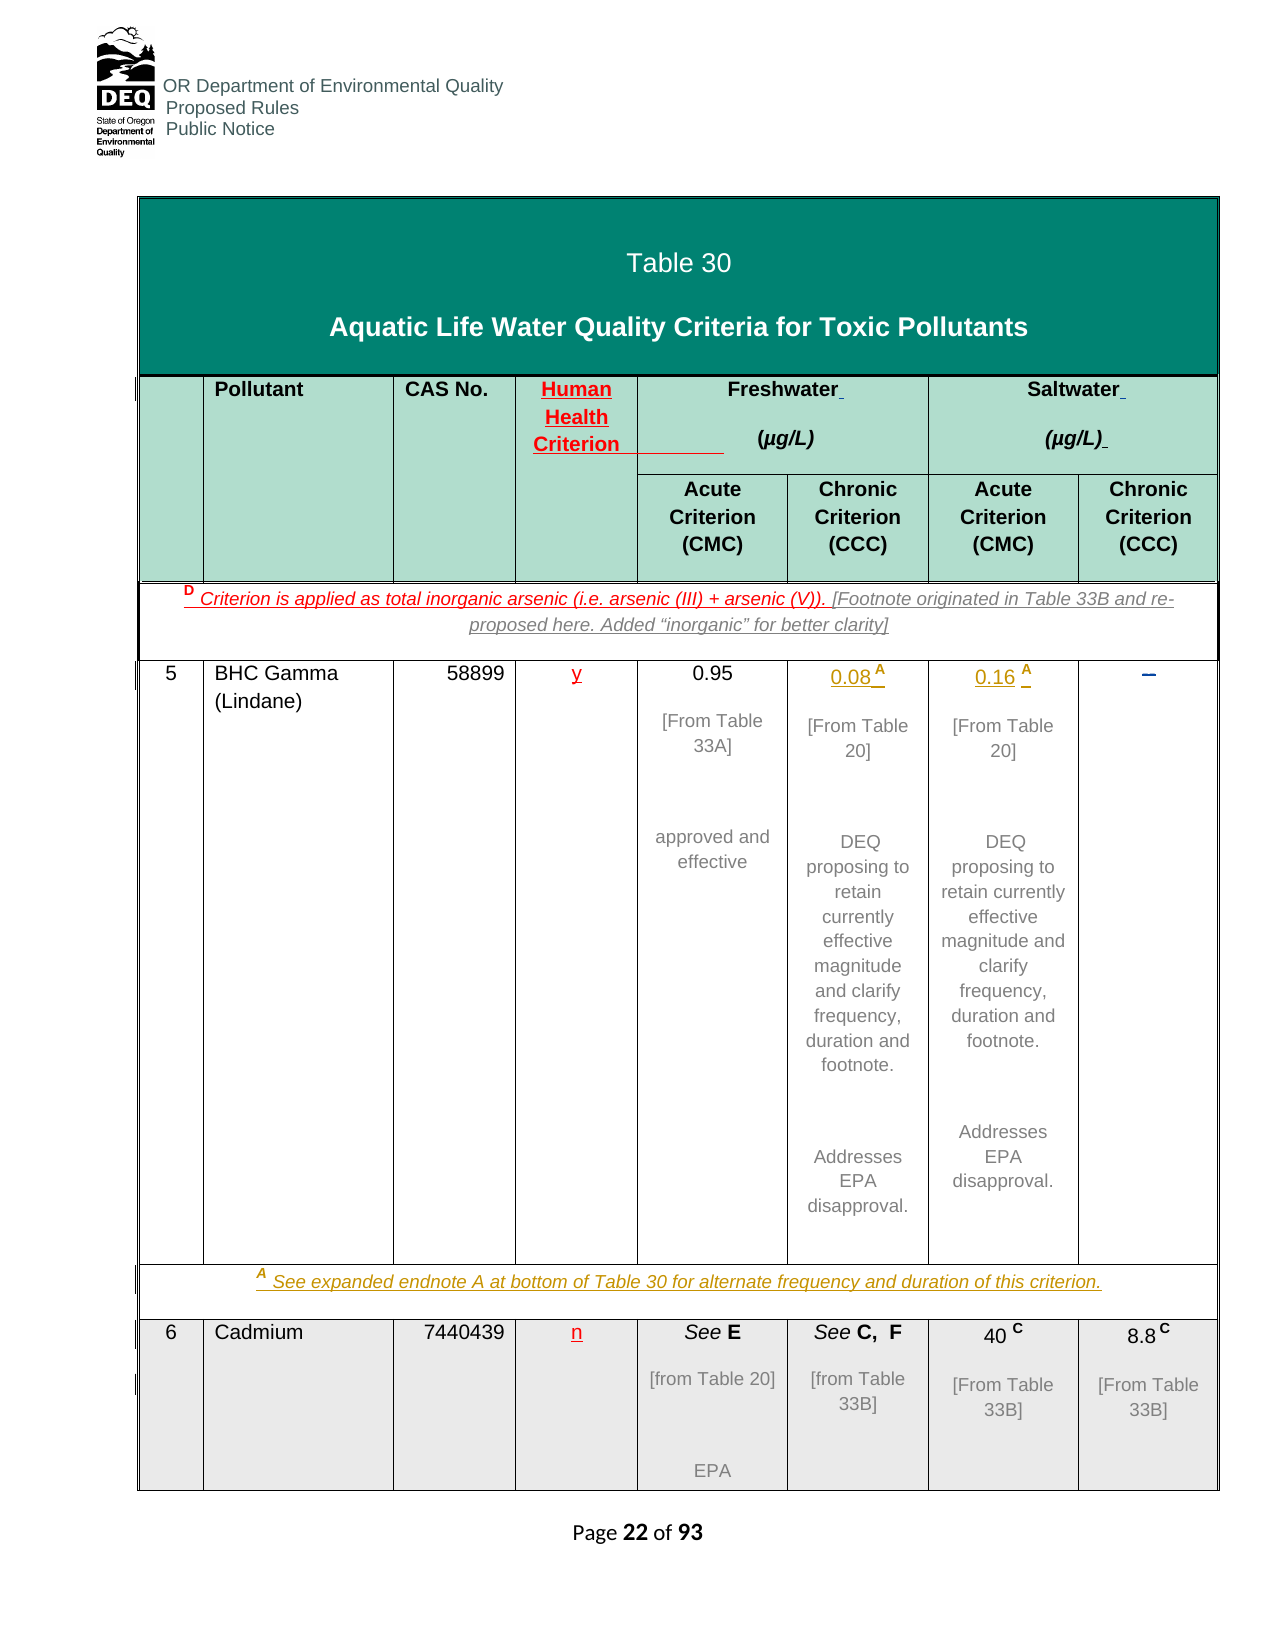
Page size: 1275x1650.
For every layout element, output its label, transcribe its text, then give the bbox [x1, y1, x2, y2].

table_cell Acute Criterion (CMC) [929, 475, 1078, 581]
table_cell Chronic Criterion (CCC) [788, 475, 928, 581]
table_cell Cadmium [204, 1320, 393, 1490]
table_cell [1079, 661, 1217, 1264]
table_cell 5 [140, 661, 203, 1264]
table_cell [From Table 20] DEQ proposing to retain currently effective magnitude and clarify frequency, duration and footnote. Addresses EPA disapproval. [788, 661, 928, 1264]
table_cell [140, 377, 203, 581]
table_cell C Freshwater and saltwater criteria Criterion for metals are is expressed in terms of “dissolved” concentrations in the water column., except where otherwise noted (e.g. aluminum) [Changed footnote from Table 33B footnote to account for a few exceptions and because there will no longer be criteria for aluminum.] D Criterion is applied as total inorganic arsenic (i.e. arsenic (III) + arsenic (V)). [Footnote originated in Table 33B and re-proposed here. Added “inorganic” for better clarity] [140, 584, 1217, 660]
picture [97, 26, 156, 159]
table_cell Saltwater (µg/L) [929, 377, 1217, 474]
table_cell CAS No. [394, 377, 515, 581]
table_cell 0.95 [From Table 33A] approved and effective [638, 661, 787, 1264]
table_cell y [516, 661, 637, 1264]
table_cell See C, F [from Table 33B] approved and effective [788, 1320, 928, 1490]
table_cell 58899 [394, 661, 515, 1264]
table_cell 7440439 [394, 1320, 515, 1490]
table_cell Freshwater (µg/L) [638, 377, 928, 474]
table_cell BHC Gamma (Lindane) [204, 661, 393, 1264]
table_cell Chronic Criterion (CCC) [1079, 475, 1217, 581]
table_cell [From Table 20] DEQ proposing to retain currently effective magnitude and clarify frequency, duration and footnote. Addresses EPA disapproval. [929, 661, 1078, 1264]
table_cell Human Health Criterion [516, 377, 637, 581]
table_cell 40 C [From Table 33B] approved and effective [929, 1320, 1078, 1490]
table_cell See E [from Table 20] EPA disapproved Table 33B criterion—revert back to Table 20 criterion. Criterion does not need EQC adoption or EPA approval. DEQ will propose remedies to address disapproval in a subsequent rulemaking. [638, 1320, 787, 1490]
table_cell Pollutant [204, 377, 393, 581]
table_cell 8.8 C [From Table 33B] approved and effective [1079, 1320, 1217, 1490]
table_cell Acute Criterion (CMC) [638, 475, 787, 581]
table_header Table 30 Aquatic Life Water Quality Criteria for Toxic Pollutants [140, 199, 1217, 374]
table_cell 6 [140, 1320, 203, 1490]
table_cell [140, 1265, 1217, 1319]
table_cell n [516, 1320, 637, 1490]
